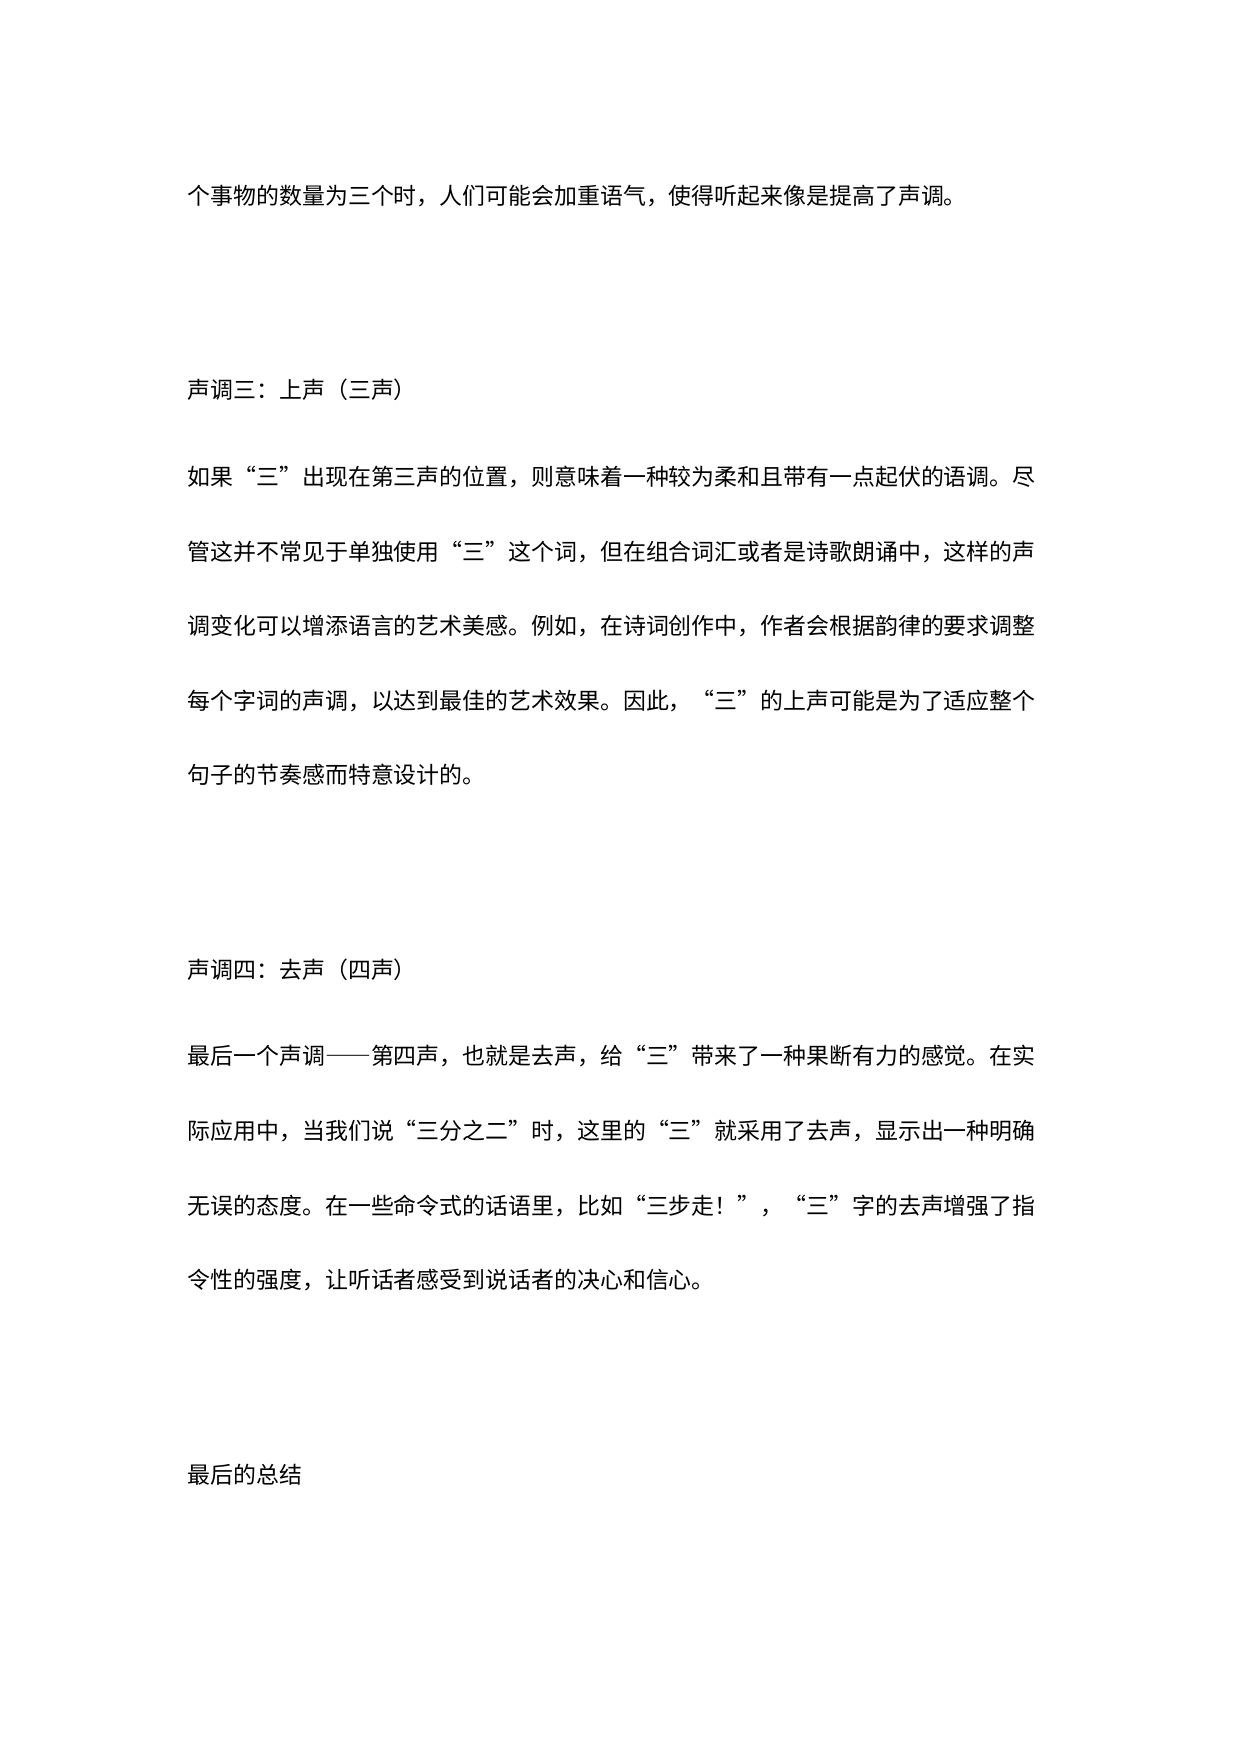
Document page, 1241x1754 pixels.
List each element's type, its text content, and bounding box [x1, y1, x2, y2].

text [187, 162, 1053, 227]
text 最后的总结 [187, 1441, 1053, 1506]
text 如果“三”出现在第三声的位置，则意味着一种较为柔和且带有一点起伏的语调。尽管这并不常见于单独使用“三”这个词，但在组合词汇或者是诗歌朗诵中，这样的声调变化可以增添语言的艺术美感。例如，在诗词创作中，作者会根据韵律的要求调整每个字词的声调，以达到最佳的艺术效果。因此，“三”的上声可能是为了适应整个句子的节奏感而特意设计的。 [187, 443, 1053, 807]
text 最后一个声调——第四声，也就是去声，给“三”带来了一种果断有力的感觉。在实际应用中，当我们说“三分之二”时，这里的“三”就采用了去声，显示出一种明确无误的态度。在一些命令式的话语里，比如“三步走！”，“三”字的去声增强了指令性的强度，让听话者感受到说话者的决心和信心。 [187, 1022, 1053, 1311]
text 声调四：去声（四声） [187, 936, 1053, 1001]
text 声调三：上声（三声） [187, 356, 1053, 421]
